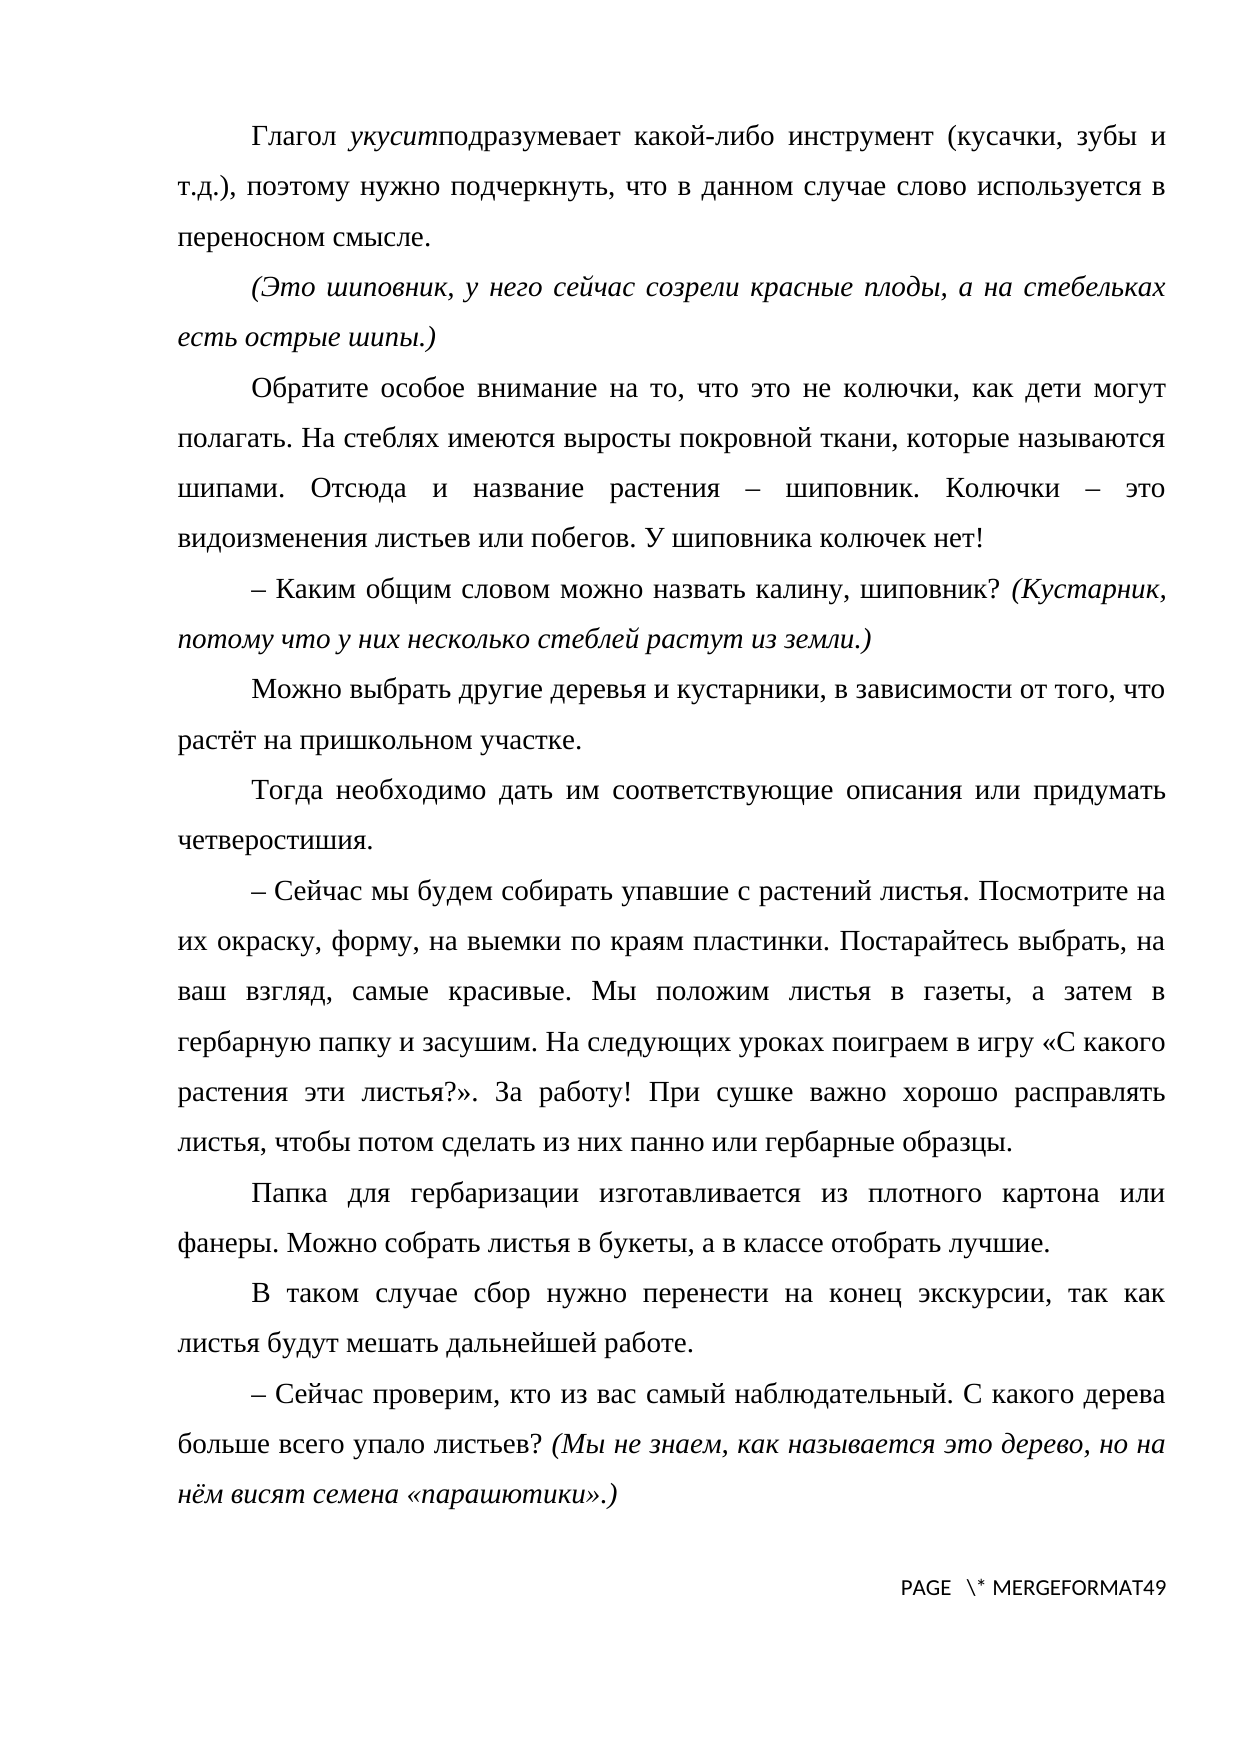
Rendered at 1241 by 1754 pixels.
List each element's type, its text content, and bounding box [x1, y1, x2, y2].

text Тогда необходимо дать им соответствующие описания или придумать четверостишия. [177, 772, 1167, 856]
text Папка для гербаризации изготавливается из плотного картона или фанеры. Можно собрать листья в букеты, а в классе отобрать лучшие. [177, 1175, 1167, 1258]
text Можно выбрать другие деревья и кустарники, в зависимости от того, что растёт на пришкольном участке. [177, 672, 1167, 755]
text В таком случае сбор нужно перенести на конец экскурсии, так как листья будут мешать дальнейшей работе. [177, 1275, 1167, 1359]
text – Сейчас мы будем собирать упавшие с растений листья. Посмотрите на их окраску, форму, на выемки по краям пластинки. Постарайтесь выбрать, на ваш взгляд, самые красивые. Мы положим листья в газеты, а затем в гербарную папку и засушим. На следующих уроках поиграем в игру «С какого растения эти листья?». За работу! При сушке важно хорошо расправлять листья, чтобы потом сделать из них панно или гербарные образцы. [177, 873, 1167, 1158]
text (Это шиповник, у него сейчас созрели красные плоды, а на стебельках есть острые шипы.) [177, 269, 1167, 353]
text – Каким общим словом можно назвать калину, шиповник? (Кустарник, потому что у них несколько стеблей растут из земли.) [177, 571, 1167, 655]
text – Сейчас проверим, кто из вас самый наблюдательный. С какого дерева больше всего упало листьев? (Мы не знаем, как называется это дерево, но на нём висят семена «парашютики».) [177, 1376, 1167, 1510]
text Обратите особое внимание на то, что это не колючки, как дети могут полагать. На стеблях имеются выросты покровной ткани, которые называются шипами. Отсюда и название растения – шиповник. Колючки – это видоизменения листьев или побегов. У шиповника колючек нет! [177, 370, 1167, 554]
text Глагол укуситподразумевает какой-либо инструмент (кусачки, зубы и т.д.), поэтому нужно подчеркнуть, что в данном случае слово используется в переносном смысле. [177, 118, 1167, 252]
